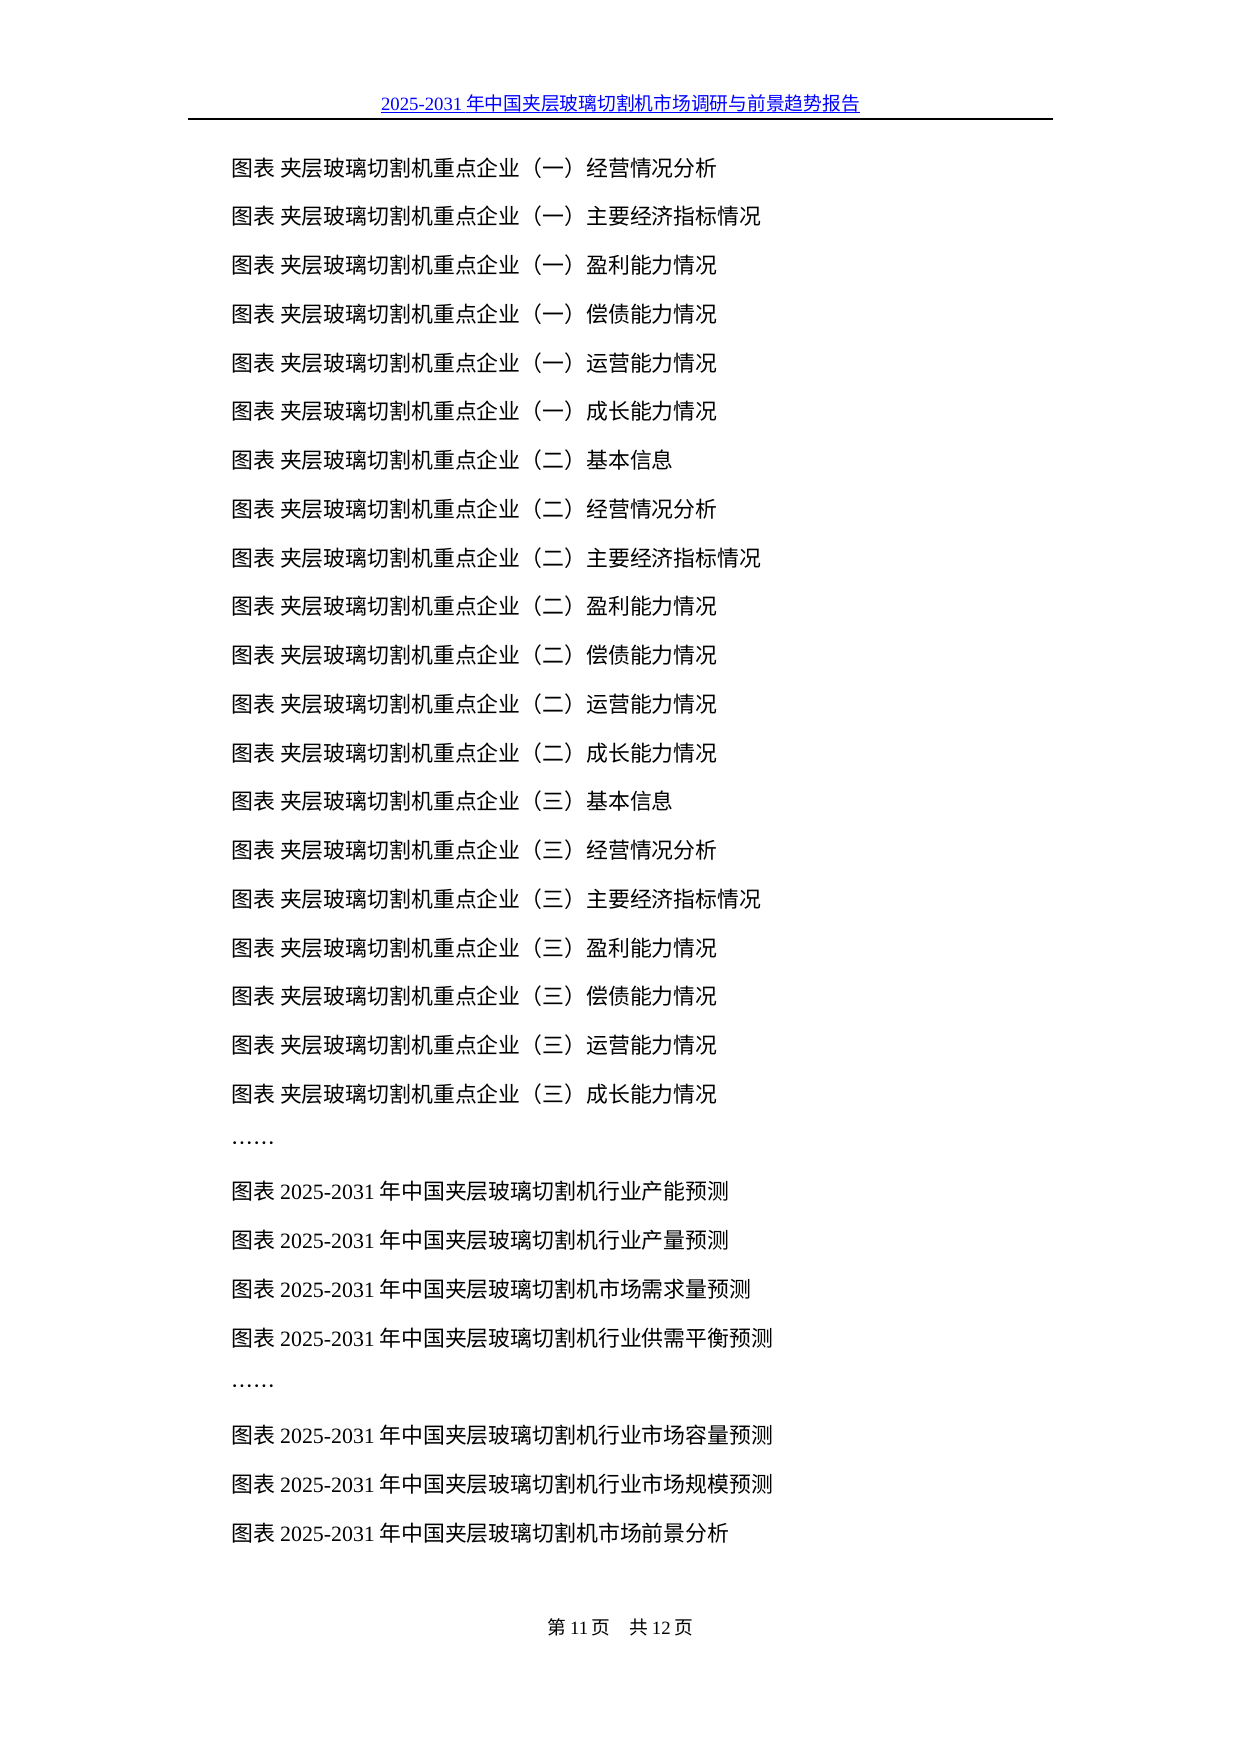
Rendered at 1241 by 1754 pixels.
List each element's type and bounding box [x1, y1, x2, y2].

text [187, 150, 1053, 1548]
